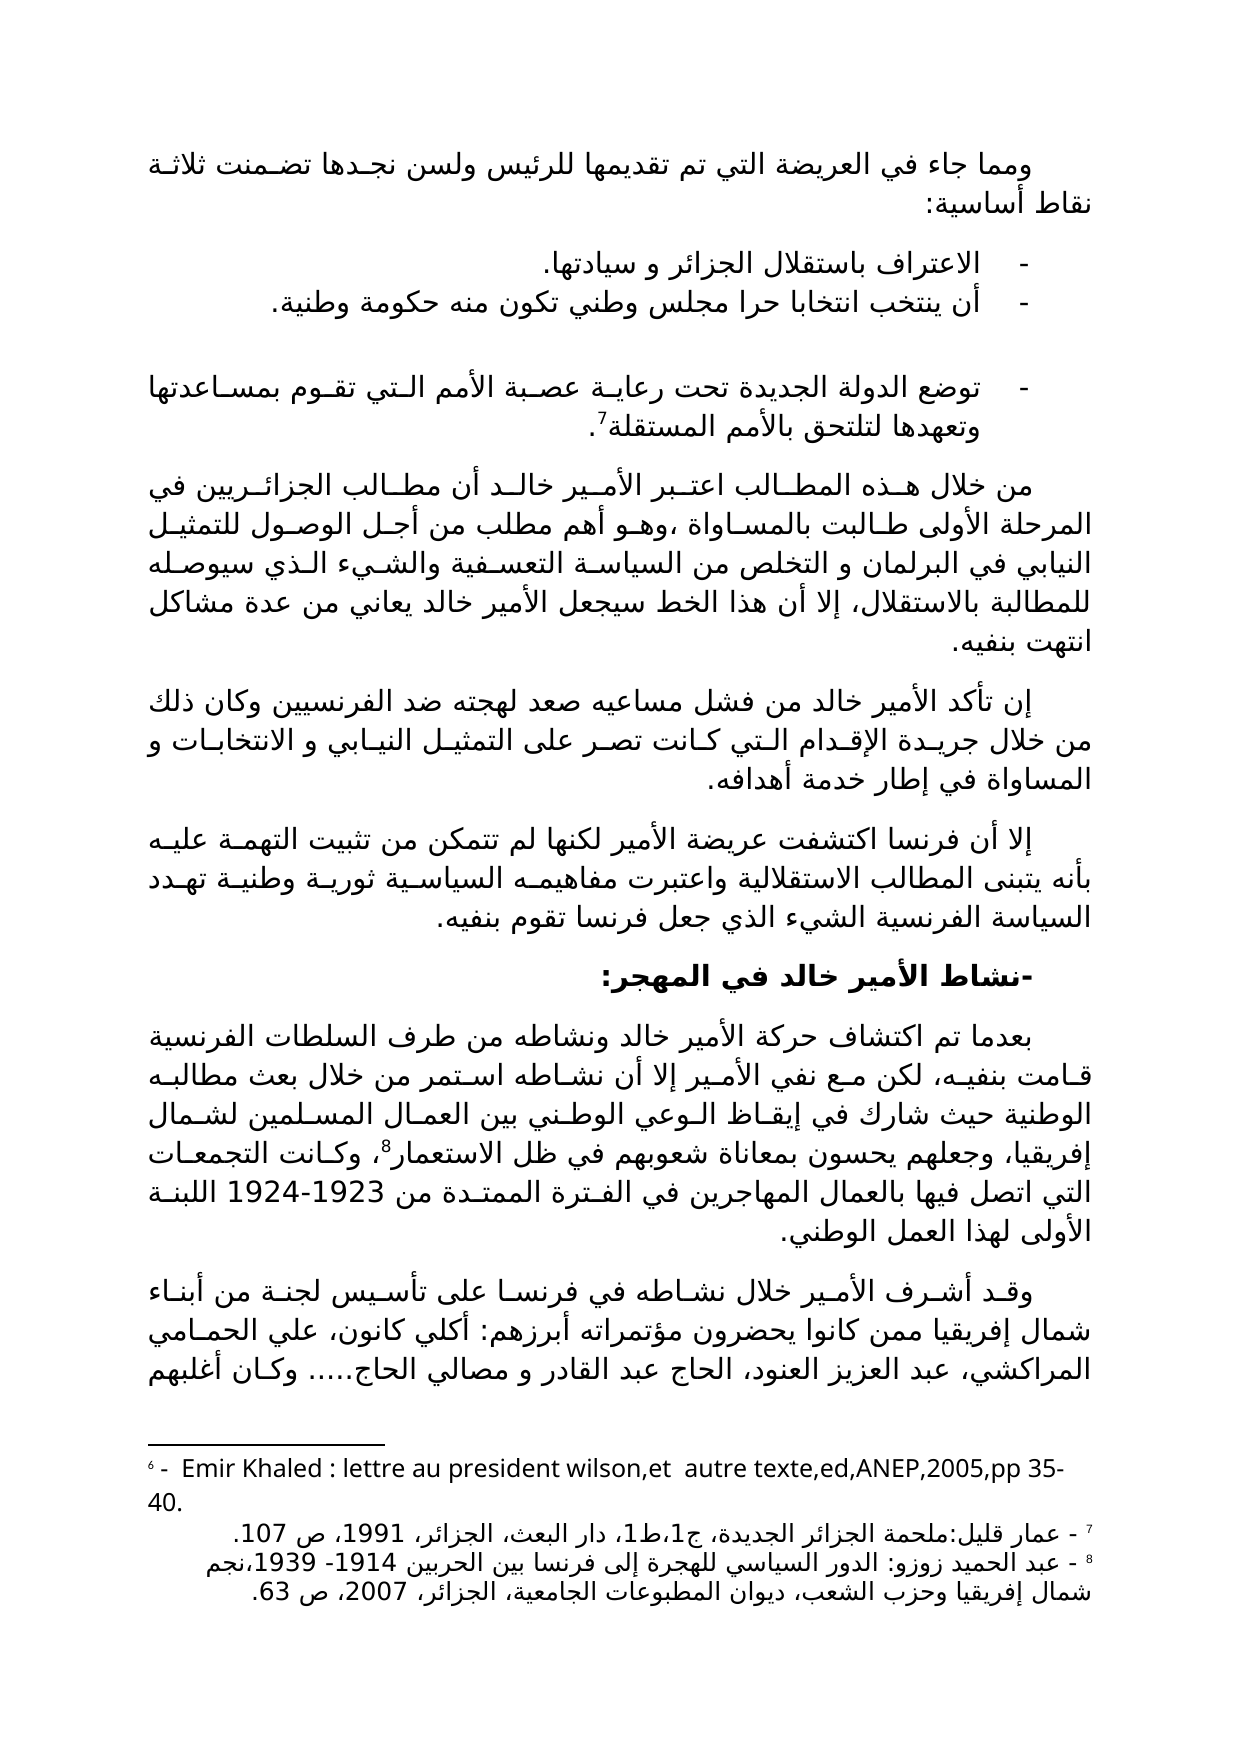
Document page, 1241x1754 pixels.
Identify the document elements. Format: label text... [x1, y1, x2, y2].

text بعدما تم اكتشاف حركة الأمير خالد ونشاطه من طرف السلطات الفرنسية قامت بنفيه، لكن مع نفي الأمير إلا أن نشاطه استمر من خلال بعث مطالبه الوطنية حيث شارك في إيقاظ الوعي الوطني بين العمال المسلمين لشمال إفريقيا، وجعلهم يحسون بمعاناة شعوبهم في ظل الاستعمار، وكانت التجمعات التي اتصل فيها بالعمال المهاجرين في الفترة الممتدة من 1923-1924 اللبنة الأولى لهذا العمل الوطني. [148, 1019, 1093, 1248]
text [148, 1274, 1093, 1386]
list أن ينتخب انتخابا حرا مجلس وطني تكون منه حكومة وطنية. [148, 285, 1019, 319]
text إن تأكد الأمير خالد من فشل مساعيه صعد لهجته ضد الفرنسيين وكان ذلك من خلال جريدة الإقدام التي كانت تصر على التمثيل النيابي و الانتخابات و المساواة في إطار خدمة أهدافه. [148, 684, 1093, 796]
list توضع الدولة الجديدة تحت رعاية عصبة الأمم التي تقوم بمساعدتها وتعهدها لتلتحق بالأمم المستقلة. [148, 370, 1019, 443]
text إلا أن فرنسا اكتشفت عريضة الأمير لكنها لم تتمكن من تثبيت التهمة عليه بأنه يتبنى المطالب الاستقلالية واعتبرت مفاهيمه السياسية ثورية وطنية تهدد السياسة الفرنسية الشيء الذي جعل فرنسا تقوم بنفيه. [148, 822, 1093, 934]
list الاعتراف باستقلال الجزائر و سيادتها. [148, 246, 1019, 280]
text -نشاط الأمير خالد في المهجر: [148, 960, 1093, 994]
text ومما جاء في العريضة التي تم تقديمها للرئيس ولسن نجدها تضمنت ثلاثة نقاط أساسية: [148, 148, 1093, 221]
text من خلال هذه المطالب اعتبر الأمير خالد أن مطالب الجزائريين في المرحلة الأولى طالبت بالمساواة ،وهو أهم مطلب من أجل الوصول للتمثيل النيابي في البرلمان و التخلص من السياسة التعسفية والشيء الذي سيوصله للمطالبة بالاستقلال، إلا أن هذا الخط سيجعل الأمير خالد يعاني من عدة مشاكل انتهت بنفيه. [148, 469, 1093, 658]
